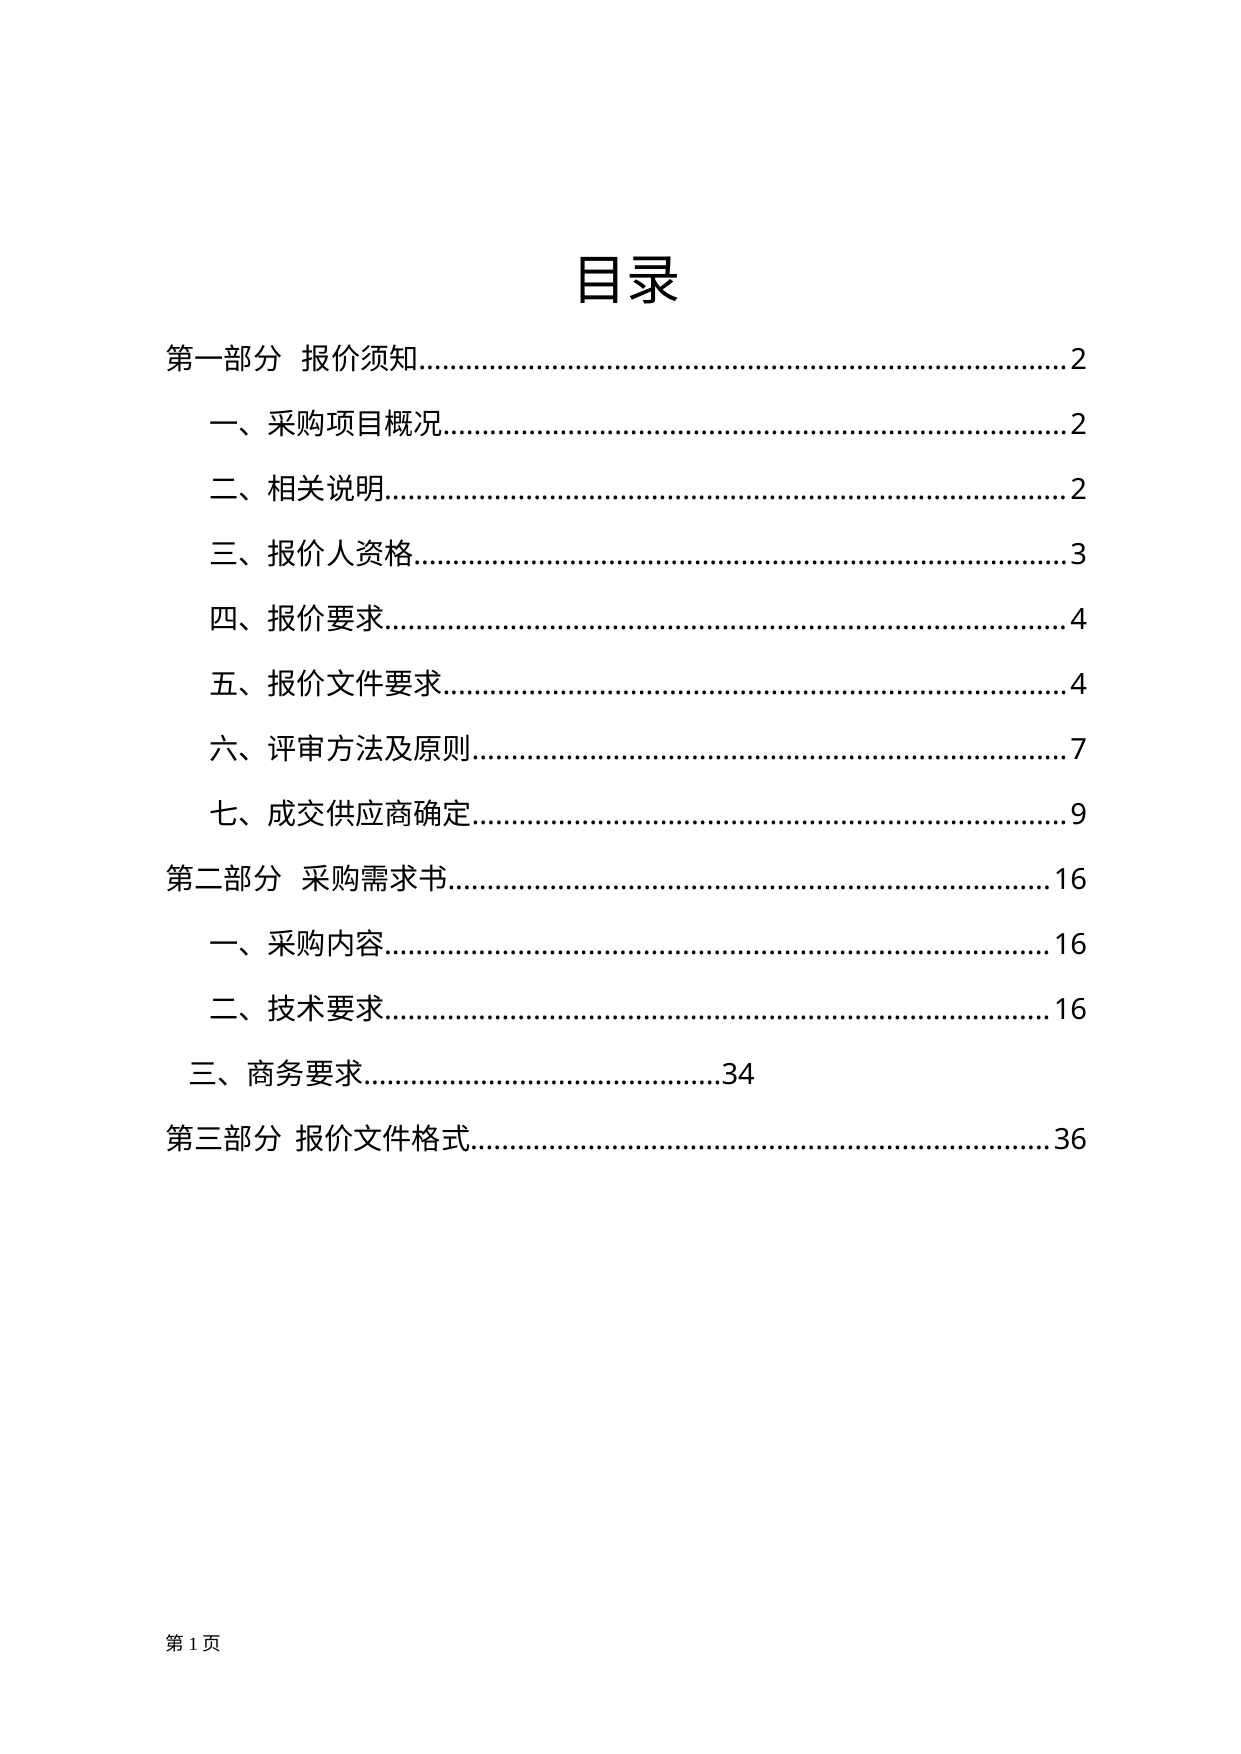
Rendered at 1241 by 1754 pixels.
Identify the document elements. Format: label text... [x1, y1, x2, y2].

text 第二部分 采购需求书 16 [165, 844, 1087, 909]
text 目录 [165, 227, 1087, 324]
text 四、报价要求 4 [209, 584, 1087, 649]
text 二、技术要求 16 [209, 974, 1087, 1039]
text 七、成交供应商确定 9 [209, 779, 1087, 844]
text 第一部分 报价须知 2 [165, 324, 1087, 389]
text 六、评审方法及原则 7 [209, 714, 1087, 779]
text 第三部分 报价文件格式 36 [165, 1104, 1087, 1169]
text 三、商务要求..............................................34 [165, 1039, 1087, 1104]
text 五、报价文件要求 4 [209, 649, 1087, 714]
text 二、相关说明 2 [209, 454, 1087, 519]
text 一、采购内容 16 [209, 909, 1087, 974]
text 三、报价人资格 3 [209, 519, 1087, 584]
text 一、采购项目概况 2 [209, 389, 1087, 454]
